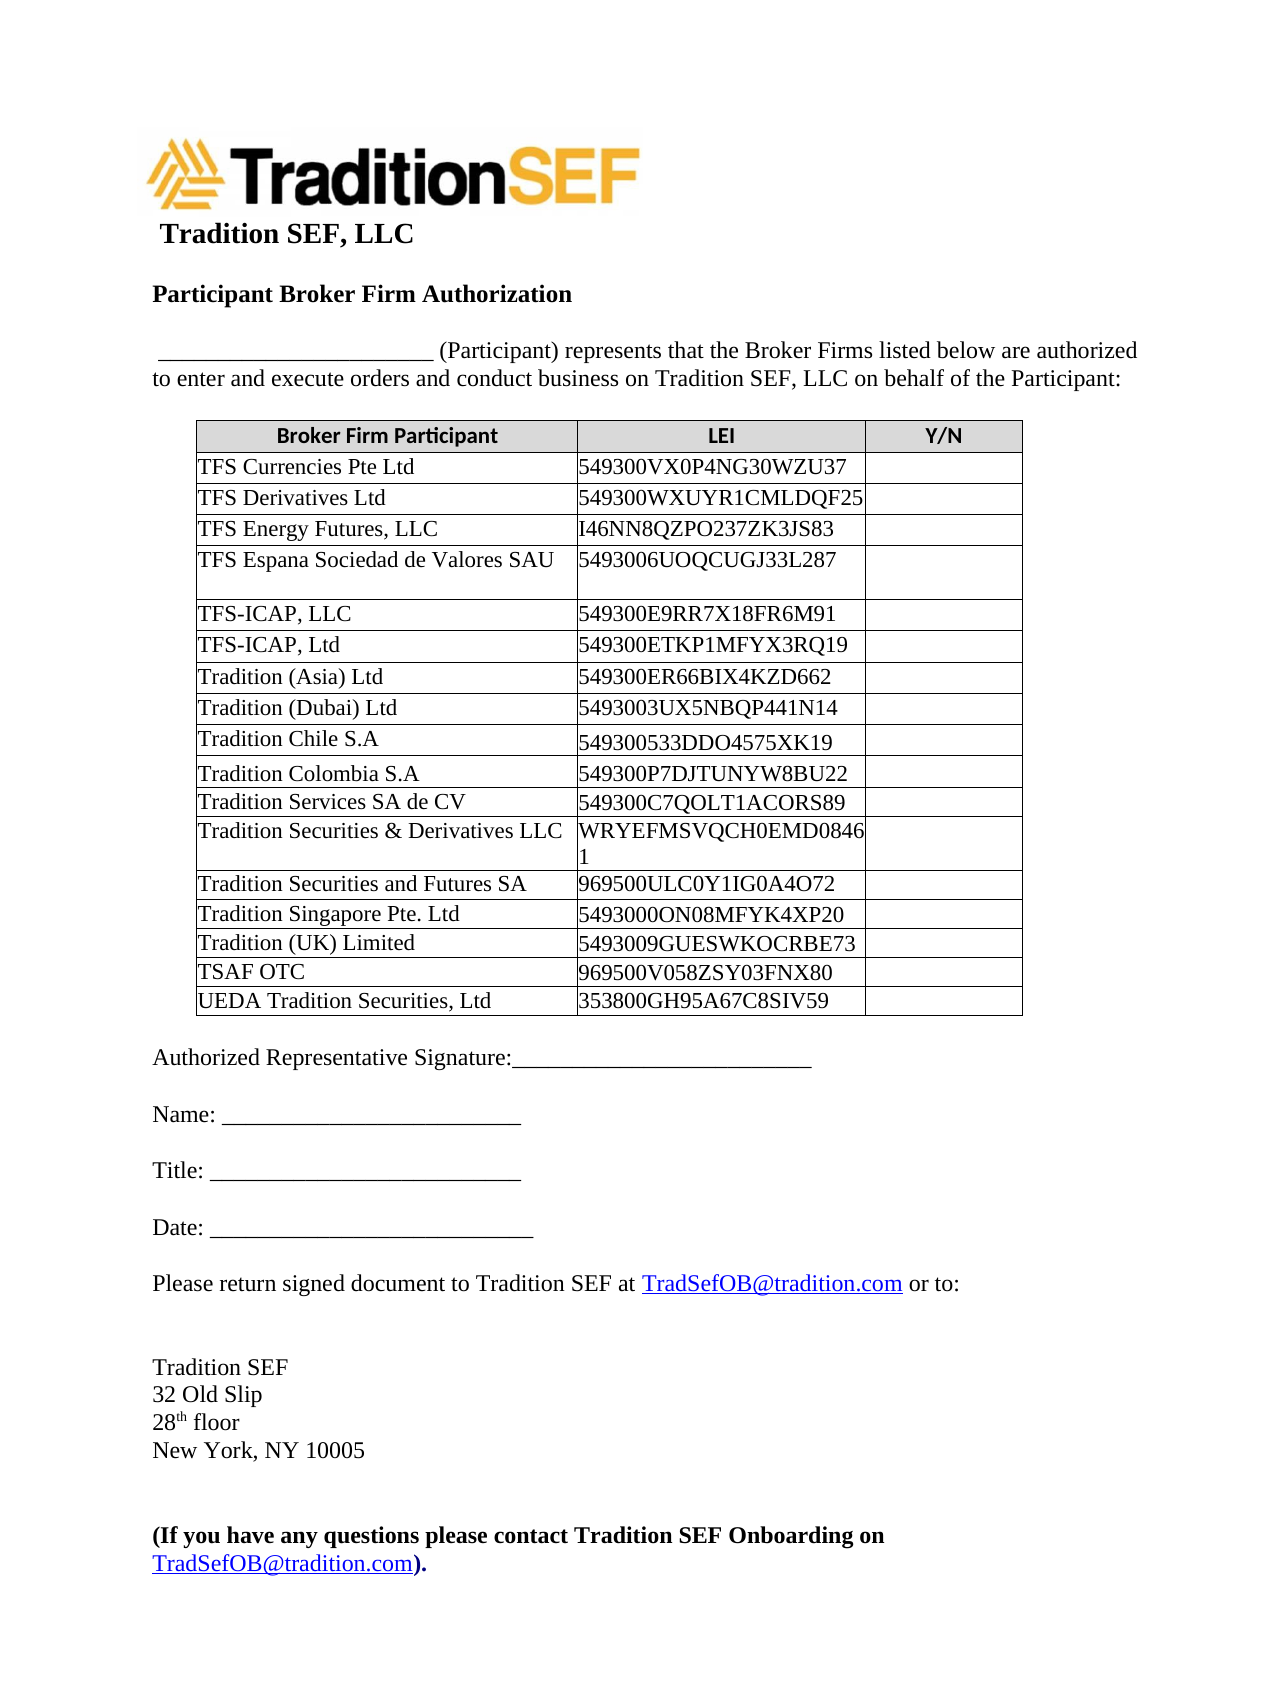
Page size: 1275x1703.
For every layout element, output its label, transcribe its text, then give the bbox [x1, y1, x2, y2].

table_cell Tradition Singapore Pte. Ltd [197, 900, 577, 928]
text Authorized Representative Signature:_________________________ [152, 1043, 1145, 1071]
text 28th floor [152, 1408, 1145, 1436]
table_cell Tradition Securities & Derivatives LLC [197, 817, 577, 869]
table_cell [866, 600, 1022, 630]
table_cell 549300WXUYR1CMLDQF25 [578, 484, 865, 514]
table_cell 549300VX0P4NG30WZU37 [578, 453, 865, 483]
table_cell 969500ULC0Y1IG0A4O72 [578, 871, 865, 898]
table_cell [866, 817, 1022, 869]
table_cell 549300P7DJTUNYW8BU22 [578, 756, 865, 787]
table_cell [866, 871, 1022, 898]
table_cell 549300E9RR7X18FR6M91 [578, 600, 865, 630]
table_cell WRYEFMSVQCH0EMD08461 [589, 817, 865, 869]
table_cell TFS Currencies Pte Ltd [197, 453, 577, 483]
text Date: ___________________________ [152, 1212, 1145, 1240]
table_cell 549300ETKP1MFYX3RQ19 [578, 631, 865, 662]
table_cell [866, 515, 1022, 545]
table_cell [866, 987, 1022, 1015]
table_cell [866, 484, 1022, 514]
text Name: _________________________ [152, 1100, 1145, 1127]
table_cell TFS-ICAP, Ltd [197, 631, 577, 662]
table_cell TFS Derivatives Ltd [197, 484, 577, 514]
table_cell Tradition Securities and Futures SA [197, 871, 577, 898]
table_cell [866, 900, 1022, 928]
table_cell [866, 663, 1022, 693]
table_cell TFS-ICAP, LLC [197, 600, 577, 630]
table_cell Tradition (Dubai) Ltd [197, 694, 577, 724]
table_cell 5493009GUESWKOCRBE73 [578, 929, 865, 957]
text _______________________ (Participant) represents that the Broker Firms listed below are authorized to enter and execute orders and conduct business on Tradition SEF, LLC on behalf of the Participant: [152, 336, 1145, 392]
table_cell 5493000ON08MFYK4XP20 [578, 900, 865, 928]
table_cell 549300C7QOLT1ACORS89 [578, 788, 865, 816]
text 32 Old Slip [152, 1380, 1145, 1408]
table_cell [866, 756, 1022, 787]
table_cell I46NN8QZPO237ZK3JS83 [578, 515, 865, 545]
table_cell Tradition Services SA de CV [197, 788, 577, 816]
table_cell [866, 453, 1022, 483]
text New York, NY 10005 [152, 1436, 1145, 1463]
table_cell [866, 694, 1022, 724]
table_cell 5493003UX5NBQP441N14 [578, 694, 865, 724]
table_cell 969500V058ZSY03FNX80 [578, 958, 865, 986]
table_cell Tradition Colombia S.A [197, 756, 577, 787]
table_cell Tradition Chile S.A [197, 725, 577, 755]
table_cell 549300ER66BIX4KZD662 [578, 663, 865, 693]
table_cell [866, 929, 1022, 957]
table_cell TFS Energy Futures, LLC [197, 515, 577, 545]
table_cell 5493006UOQCUGJ33L287 [578, 546, 865, 599]
table_cell TFS Espana Sociedad de Valores SAU [197, 546, 577, 599]
table_cell 353800GH95A67C8SIV59 [578, 987, 865, 1015]
text Title: __________________________ [152, 1156, 1145, 1184]
table_header Broker Firm Participant [197, 421, 577, 452]
text Please return signed document to Tradition SEF at TradSefOB@tradition.com or to: [152, 1269, 1145, 1296]
table_cell [866, 631, 1022, 662]
table_cell TSAF OTC [197, 958, 577, 986]
table_cell Tradition (UK) Limited [197, 929, 577, 957]
table_header LEI [578, 421, 865, 452]
table_cell 549300533DDO4575XK19 [578, 725, 865, 755]
text Tradition SEF [152, 1353, 1145, 1380]
picture [137, 127, 643, 217]
table_header Y/N [866, 421, 1022, 452]
table_cell Tradition (Asia) Ltd [197, 663, 577, 693]
table_cell [866, 788, 1022, 816]
table_cell [866, 725, 1022, 755]
text Tradition SEF, LLC [152, 217, 1145, 250]
table_cell [866, 546, 1022, 599]
table_cell [866, 958, 1022, 986]
text Participant Broker Firm Authorization [152, 279, 1145, 308]
table_cell UEDA Tradition Securities, Ltd [197, 987, 577, 1015]
text (If you have any questions please contact Tradition SEF Onboarding on TradSefOB@tradition.com). [152, 1521, 1145, 1576]
